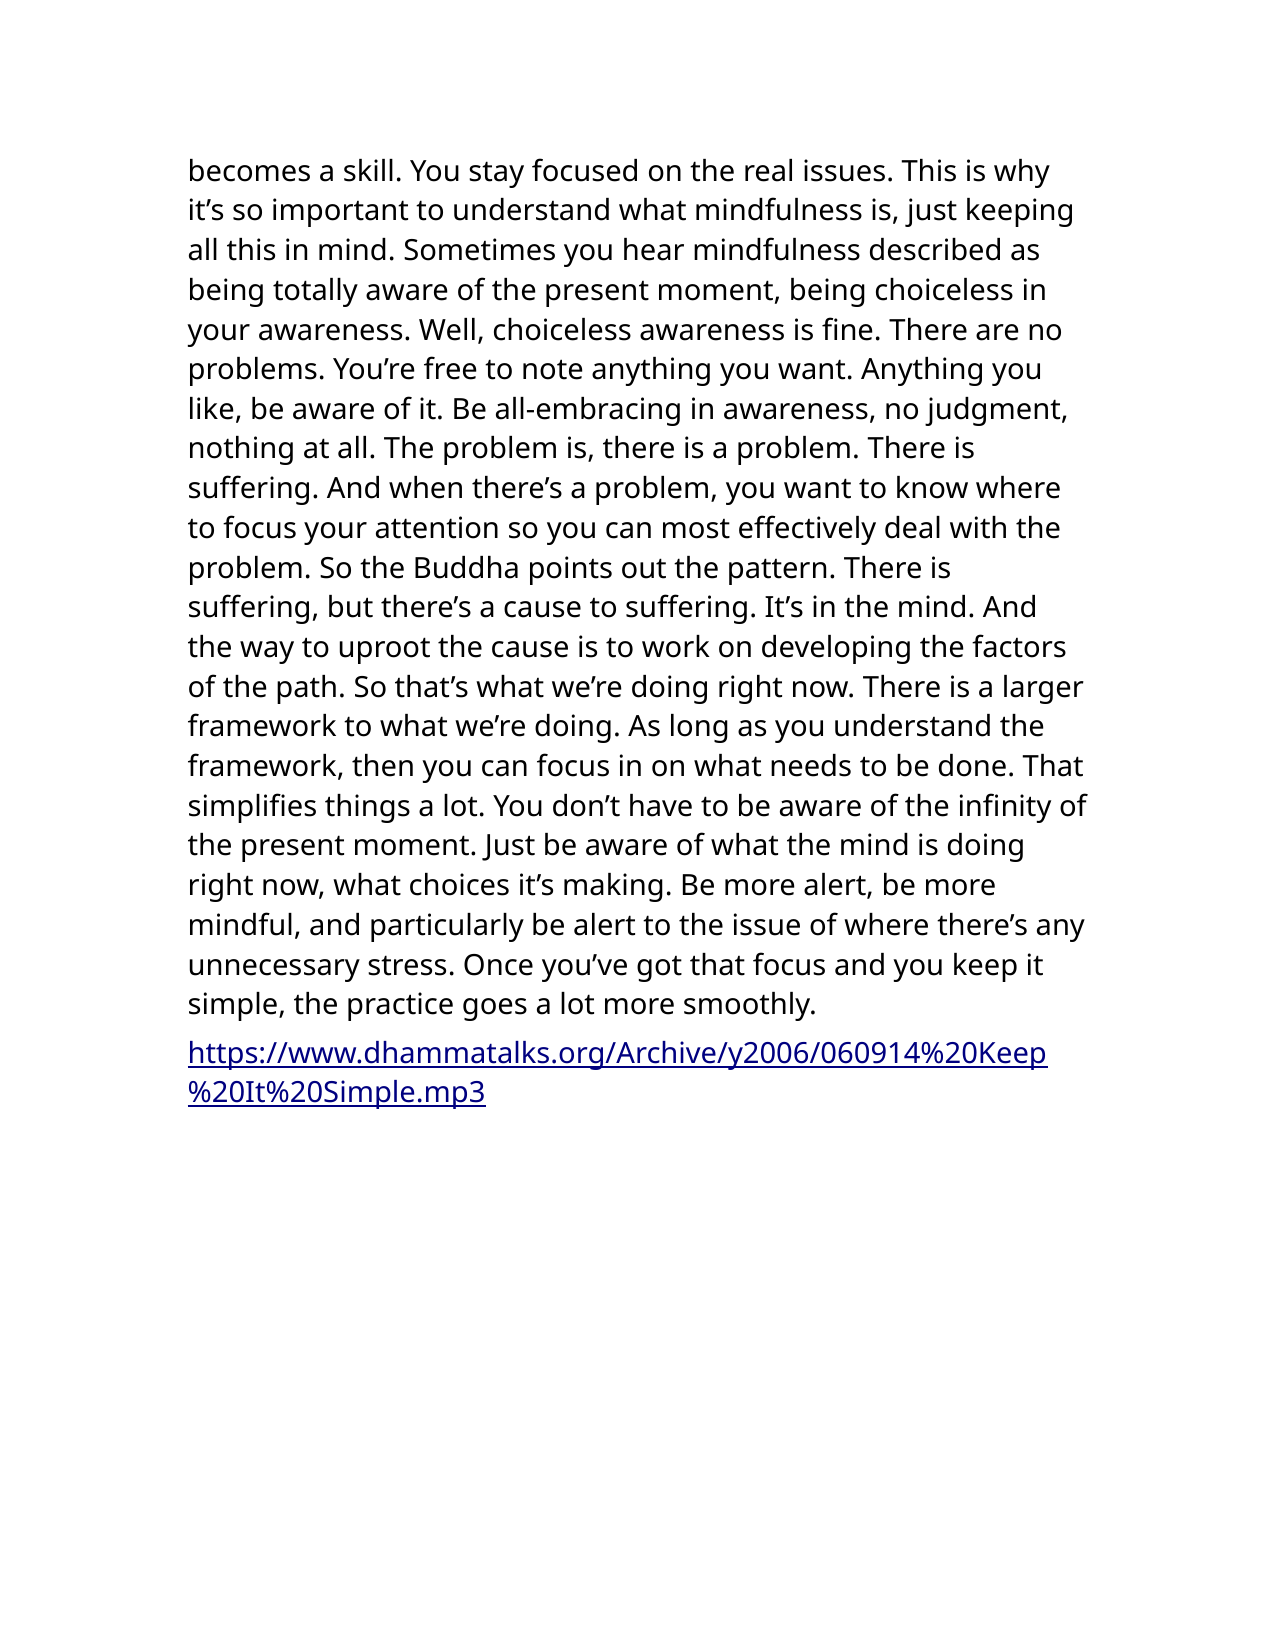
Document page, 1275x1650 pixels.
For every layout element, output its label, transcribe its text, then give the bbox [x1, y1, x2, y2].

text https://www.dhammatalks.org/Archive/y2006/060914%20Keep%20It%20Simple.mp3 [187, 1032, 1087, 1111]
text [187, 150, 1087, 1023]
